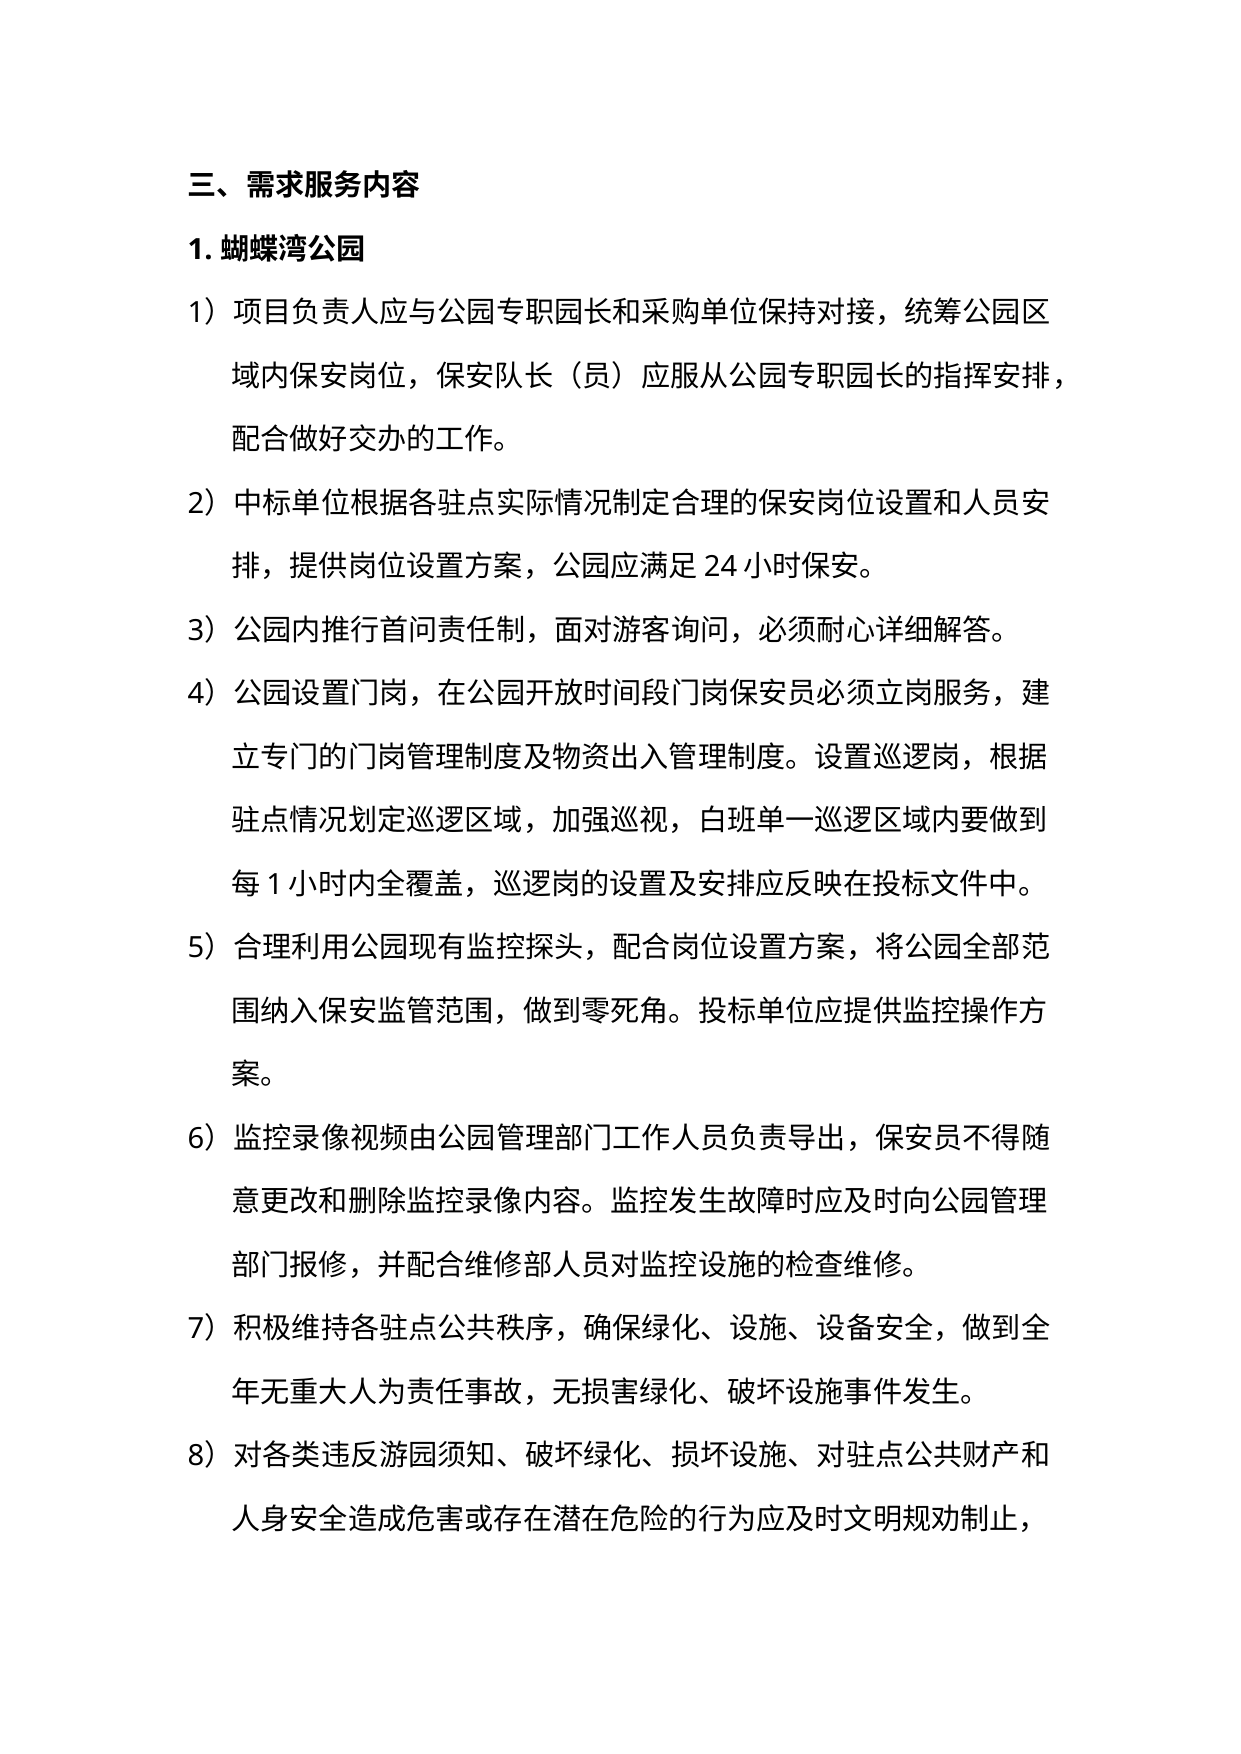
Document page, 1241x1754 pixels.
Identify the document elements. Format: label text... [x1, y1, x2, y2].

text 6）监控录像视频由公园管理部门工作人员负责导出，保安员不得随意更改和删除监控录像内容。监控发生故障时应及时向公园管理部门报修，并配合维修部人员对监控设施的检查维修。 [187, 1114, 1053, 1284]
text 3）公园内推行首问责任制，面对游客询问，必须耐心详细解答。 [187, 606, 1053, 649]
list 蝴蝶湾公园 [187, 225, 1053, 268]
text 1）项目负责人应与公园专职园长和采购单位保持对接，统筹公园区域内保安岗位，保安队长（员）应服从公园专职园长的指挥安排，配合做好交办的工作。 [187, 289, 1053, 458]
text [187, 1432, 1053, 1538]
text 7）积极维持各驻点公共秩序，确保绿化、设施、设备安全，做到全年无重大人为责任事故，无损害绿化、破坏设施事件发生。 [187, 1305, 1053, 1411]
list 需求服务内容 [187, 162, 1053, 204]
text 4）公园设置门岗，在公园开放时间段门岗保安员必须立岗服务，建立专门的门岗管理制度及物资出入管理制度。设置巡逻岗，根据驻点情况划定巡逻区域，加强巡视，白班单一巡逻区域内要做到每1小时内全覆盖，巡逻岗的设置及安排应反映在投标文件中。 [187, 670, 1053, 903]
text 2）中标单位根据各驻点实际情况制定合理的保安岗位设置和人员安排，提供岗位设置方案，公园应满足24小时保安。 [187, 479, 1053, 585]
text 5）合理利用公园现有监控探头，配合岗位设置方案，将公园全部范围纳入保安监管范围，做到零死角。投标单位应提供监控操作方案。 [187, 924, 1053, 1093]
